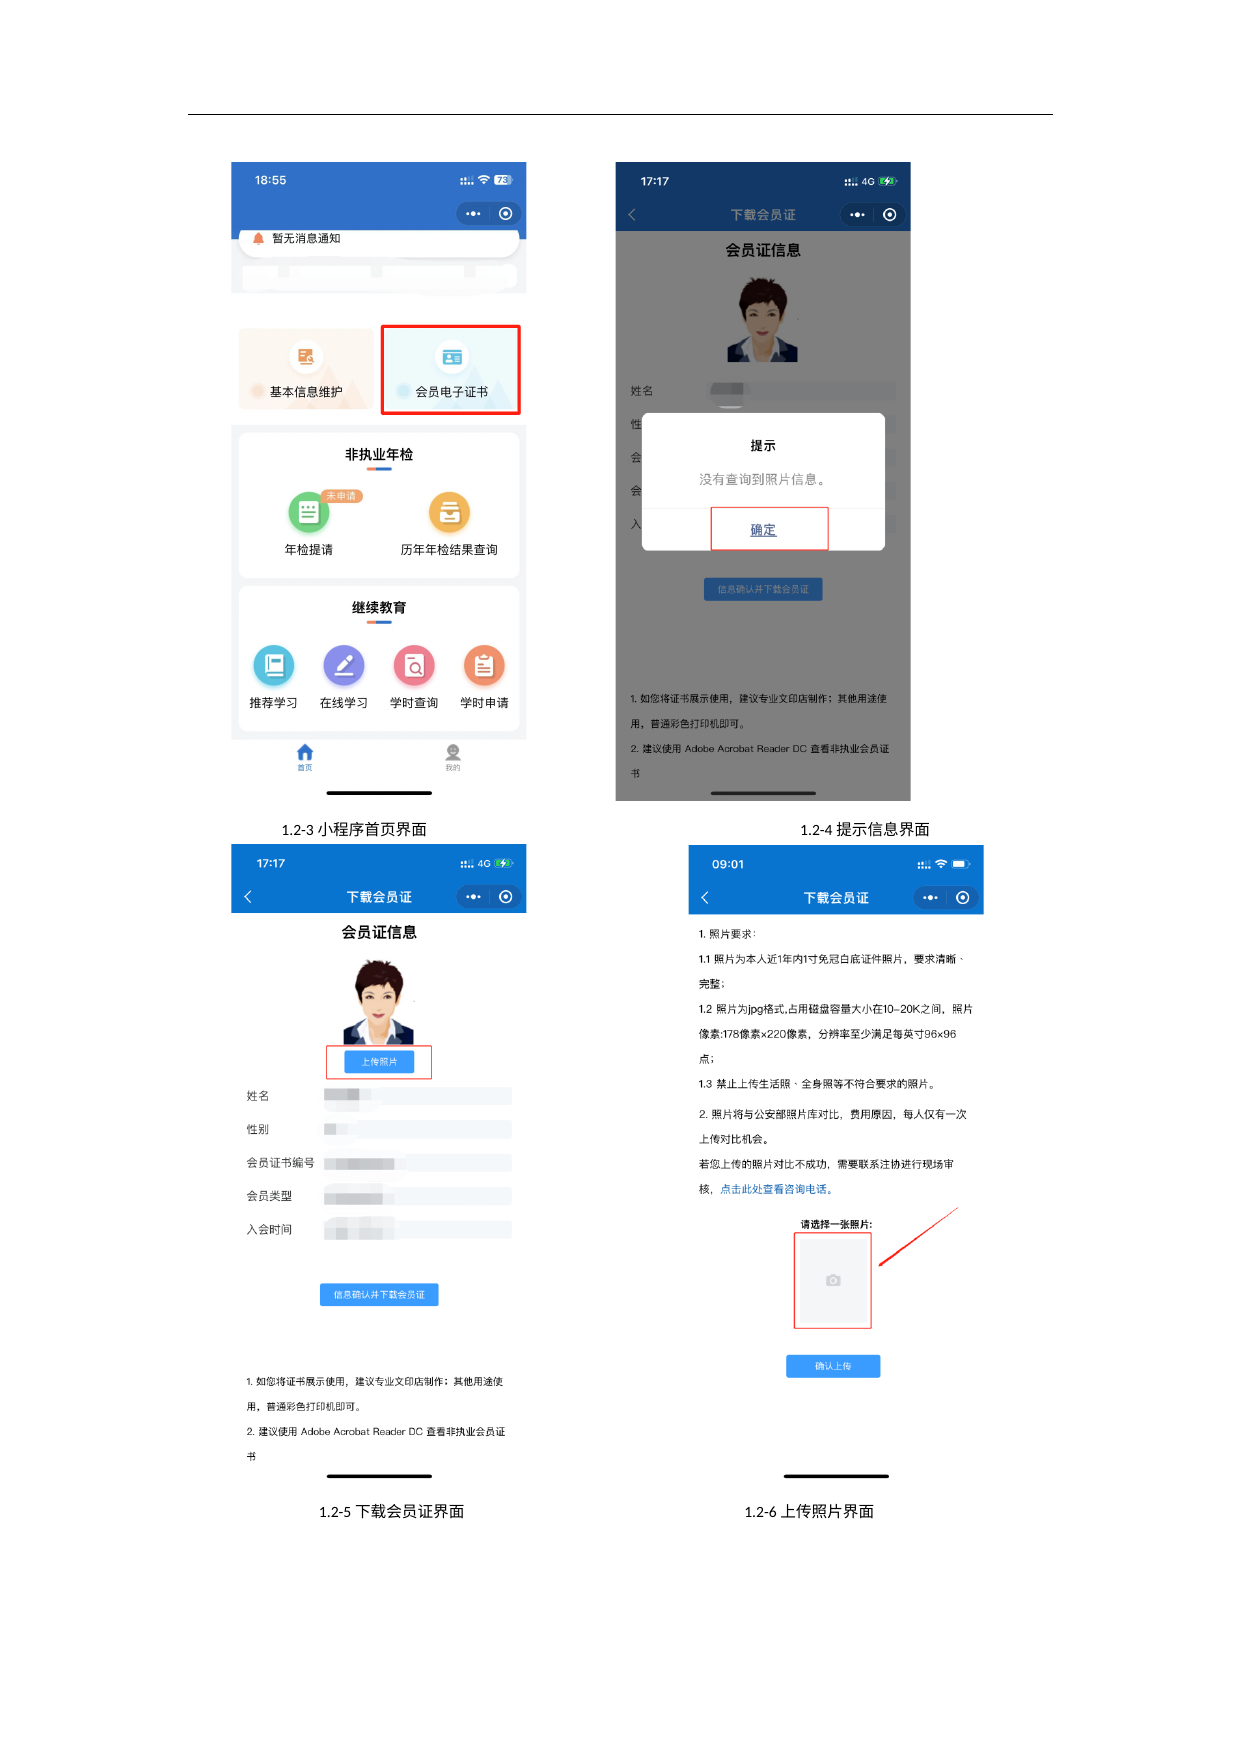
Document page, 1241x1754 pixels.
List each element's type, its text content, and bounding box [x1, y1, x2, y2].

picture [688, 845, 984, 1484]
picture [231, 844, 527, 1484]
text 1.2-5 下载会员证界面 1.2-6 上传照片界面 [275, 1494, 1053, 1527]
text 1.2-3 小程序首页界面 1.2-4 提示信息界面 [187, 812, 1053, 844]
picture [615, 162, 911, 801]
picture [231, 162, 527, 801]
